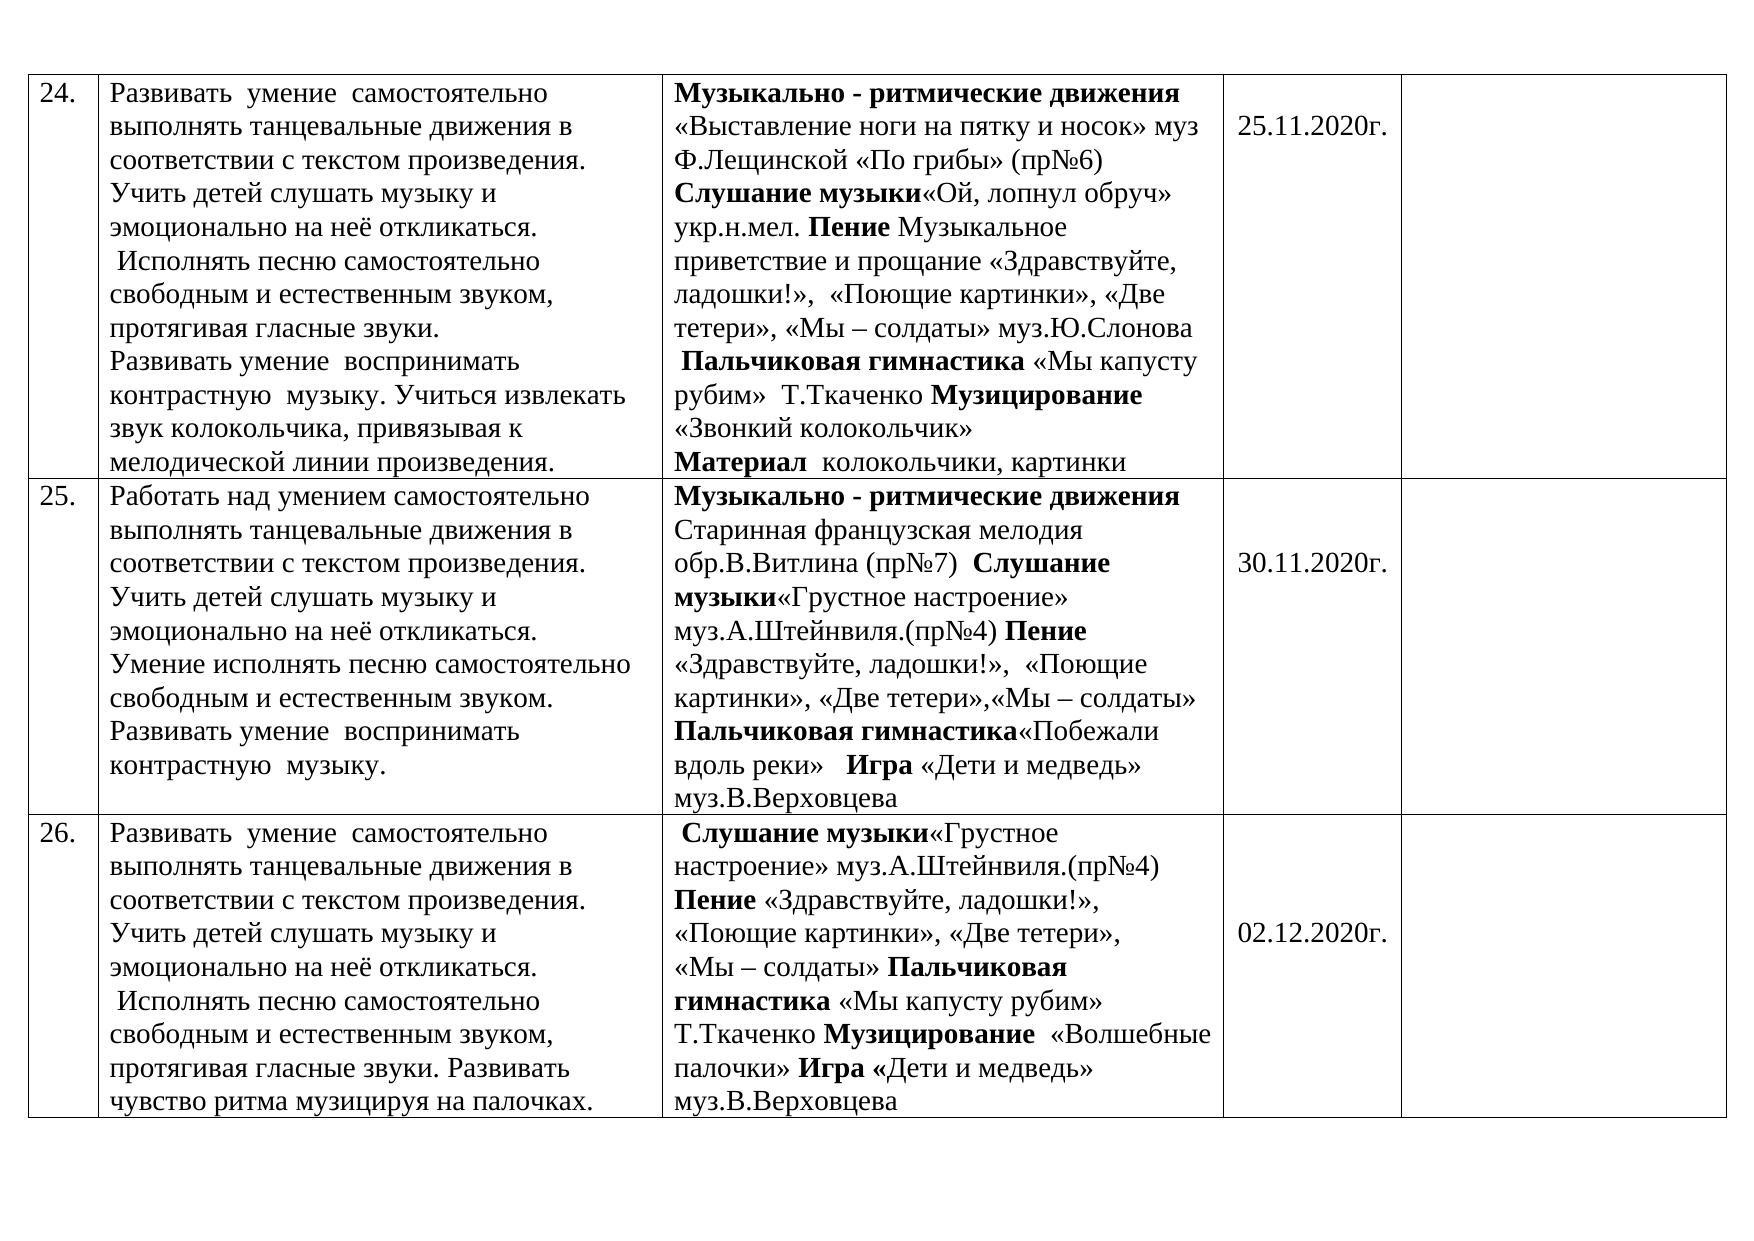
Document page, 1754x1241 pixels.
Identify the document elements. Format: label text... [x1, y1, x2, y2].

table_cell 02.12.2020г. [1224, 815, 1401, 1117]
table_cell 30.11.2020г. [1224, 479, 1401, 814]
table_cell [1402, 479, 1726, 814]
table_cell Работать над умением самостоятельно выполнять танцевальные движения в соответствии с текстом произведения. Учить детей слушать музыку и эмоционально на неё откликаться. Умение исполнять песню самостоятельно свободным и естественным звуком. Развивать умение воспринимать контрастную музыку. [99, 479, 662, 814]
table_cell 26. [29, 815, 98, 1117]
table_cell 24. [29, 75, 98, 477]
table_cell 25.11.2020г. [1224, 75, 1401, 477]
table_cell Развивать умение самостоятельно выполнять танцевальные движения в соответствии с текстом произведения. Учить детей слушать музыку и эмоционально на неё откликаться. Исполнять песню самостоятельно свободным и естественным звуком, протягивая гласные звуки. Развивать умение воспринимать контрастную музыку. Учиться извлекать звук колокольчика, привязывая к мелодической линии произведения. [99, 75, 662, 477]
table_cell Музыкально - ритмические движения Старинная французская мелодия обр.В.Витлина (пр№7) Слушание музыки«Грустное настроение» муз.А.Штейнвиля.(пр№4) Пение «Здравствуйте, ладошки!», «Поющие картинки», «Две тетери»,«Мы – солдаты» Пальчиковая гимнастика«Побежали вдоль реки» Игра «Дети и медведь» муз.В.Верховцева [663, 479, 1223, 814]
table_cell Музыкально - ритмические движения «Выставление ноги на пятку и носок» муз Ф.Лещинской «По грибы» (пр№6) Слушание музыки«Ой, лопнул обруч» укр.н.мел. Пение Музыкальное приветствие и прощание «Здравствуйте, ладошки!», «Поющие картинки», «Две тетери», «Мы – солдаты» муз.Ю.Слонова Пальчиковая гимнастика «Мы капусту рубим» Т.Ткаченко Музицирование «Звонкий колокольчик» Материал колокольчики, картинки [663, 75, 1223, 477]
table_cell 25. [29, 479, 98, 814]
table_cell [1402, 815, 1726, 1117]
table_cell [1402, 75, 1726, 477]
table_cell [99, 815, 662, 1117]
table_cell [663, 815, 1223, 1117]
